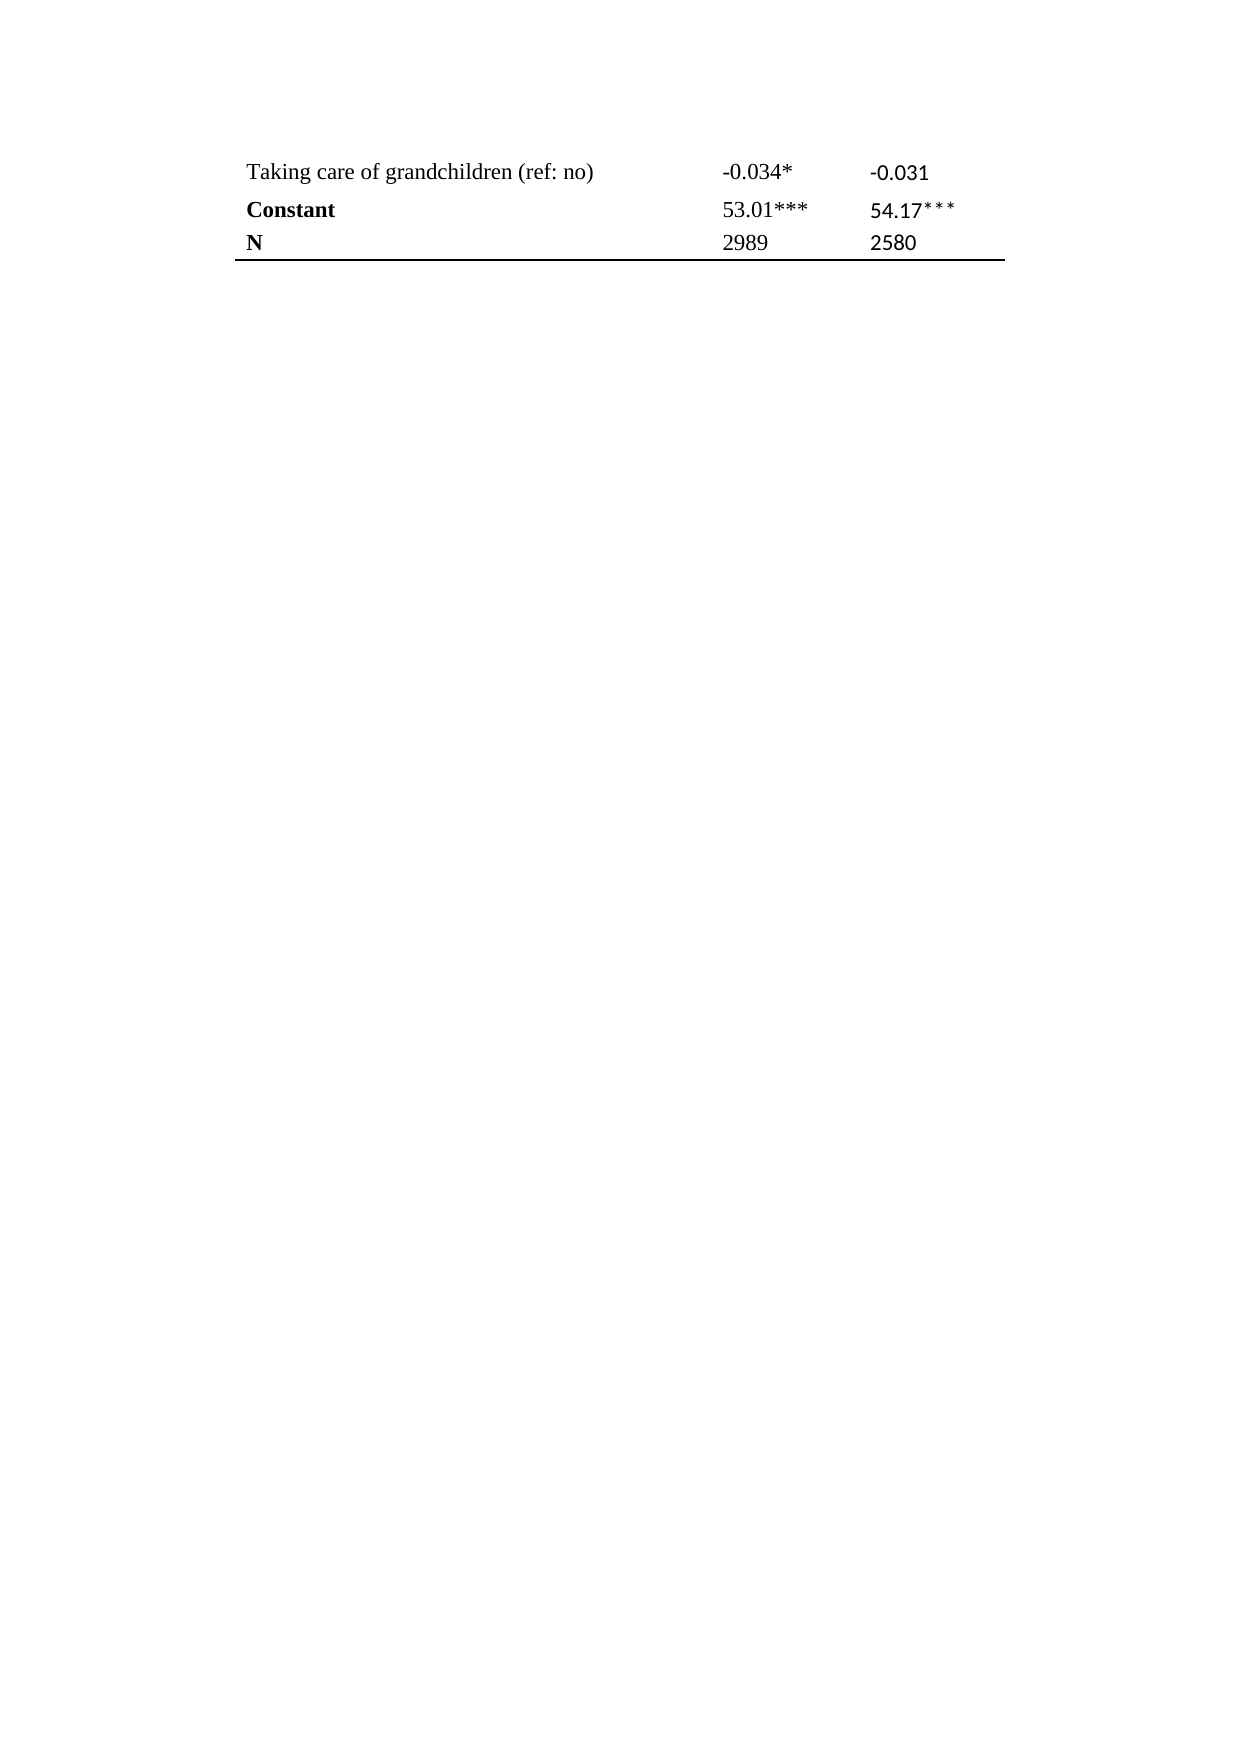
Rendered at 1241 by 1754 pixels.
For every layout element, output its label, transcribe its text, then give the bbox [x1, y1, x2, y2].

table_cell N [235, 226, 711, 259]
table_cell 2989 [711, 226, 859, 259]
table_cell Taking care of grandchildren (ref: no) [235, 150, 711, 193]
table_cell -0.034* [711, 150, 859, 193]
table_cell Constant [235, 193, 711, 226]
table_cell 2580 [859, 226, 1005, 259]
table_cell -0.031 [859, 150, 1005, 193]
table_cell 53.01*** [711, 193, 859, 226]
table_cell 54.17*** [859, 193, 1005, 226]
